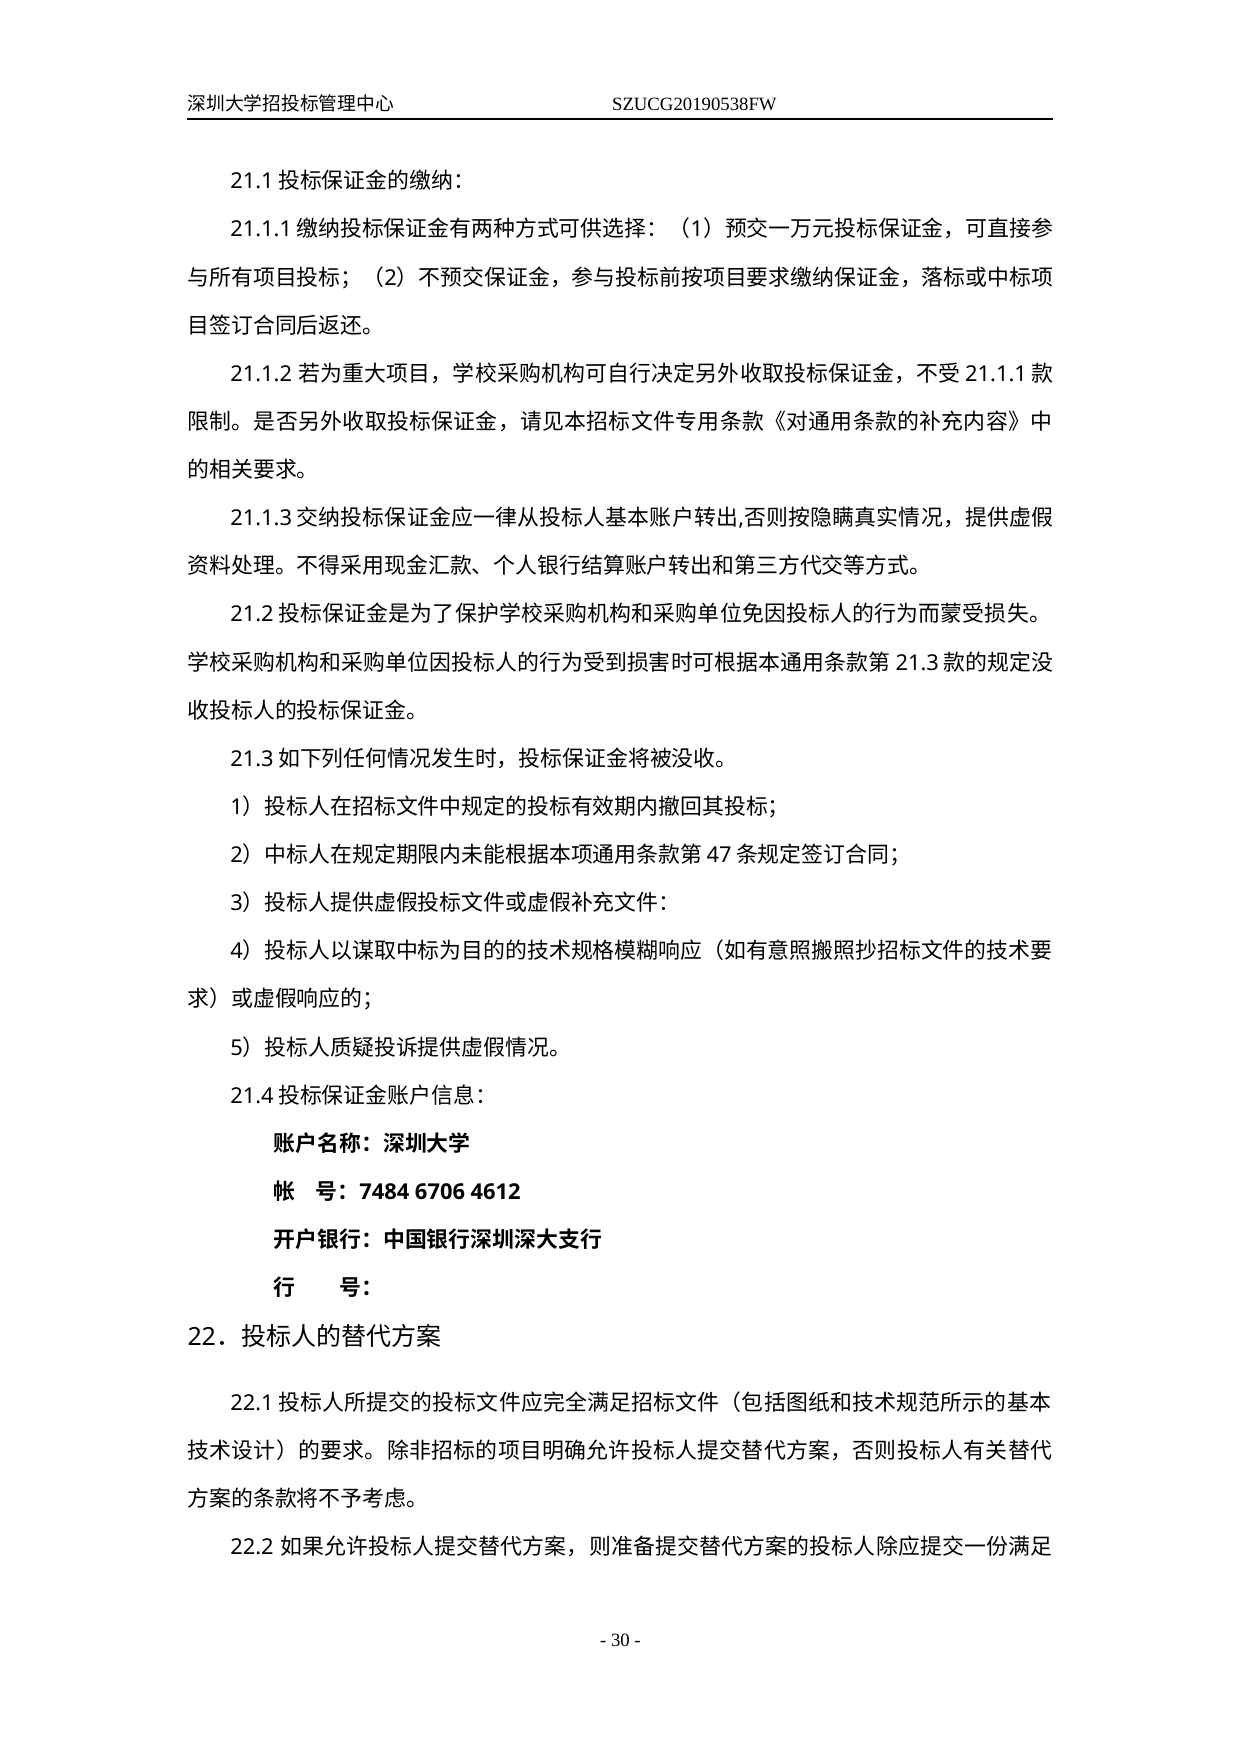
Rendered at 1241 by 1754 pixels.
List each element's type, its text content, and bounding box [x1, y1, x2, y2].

text 21.1.2 若为重大项目，学校采购机构可自行决定另外收取投标保证金，不受21.1.1款限制。是否另外收取投标保证金，请见本招标文件专用条款《对通用条款的补充内容》中的相关要求。 [187, 348, 1053, 492]
text 2）中标人在规定期限内未能根据本项通用条款第47条规定签订合同； [187, 829, 1053, 877]
text 开户银行：中国银行深圳深大支行 [187, 1214, 1053, 1262]
text 账户名称：深圳大学 [187, 1118, 1053, 1166]
text 21.1.3交纳投标保证金应一律从投标人基本账户转出,否则按隐瞒真实情况，提供虚假资料处理。不得采用现金汇款、个人银行结算账户转出和第三方代交等方式。 [187, 492, 1053, 588]
text 21.4投标保证金账户信息： [187, 1069, 1053, 1118]
text 22.1投标人所提交的投标文件应完全满足招标文件（包括图纸和技术规范所示的基本技术设计）的要求。除非招标的项目明确允许投标人提交替代方案，否则投标人有关替代方案的条款将不予考虑。 [187, 1376, 1053, 1521]
text 1）投标人在招标文件中规定的投标有效期内撤回其投标； [187, 781, 1053, 829]
text 5）投标人质疑投诉提供虚假情况。 [187, 1021, 1053, 1069]
text 行 号： [187, 1262, 1053, 1310]
text 21.2投标保证金是为了保护学校采购机构和采购单位免因投标人的行为而蒙受损失。学校采购机构和采购单位因投标人的行为受到损害时可根据本通用条款第21.3款的规定没收投标人的投标保证金。 [187, 588, 1053, 733]
text 22．投标人的替代方案 [187, 1310, 1053, 1358]
text 4）投标人以谋取中标为目的的技术规格模糊响应（如有意照搬照抄招标文件的技术要求）或虚假响应的； [187, 925, 1053, 1021]
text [187, 1521, 1053, 1569]
text 帐 号：7484 6706 4612 [187, 1166, 1053, 1214]
text 缴纳投标保证金有两种方式可供选择：（1）预交一万元投标保证金，可直接参与所有项目投标；（2）不预交保证金，参与投标前按项目要求缴纳保证金，落标或中标项目签订合同后返还。 [187, 203, 1053, 348]
text 21.1投标保证金的缴纳： [187, 155, 1053, 203]
text 21.3如下列任何情况发生时，投标保证金将被没收。 [187, 733, 1053, 781]
text 3）投标人提供虚假投标文件或虚假补充文件： [187, 877, 1053, 925]
